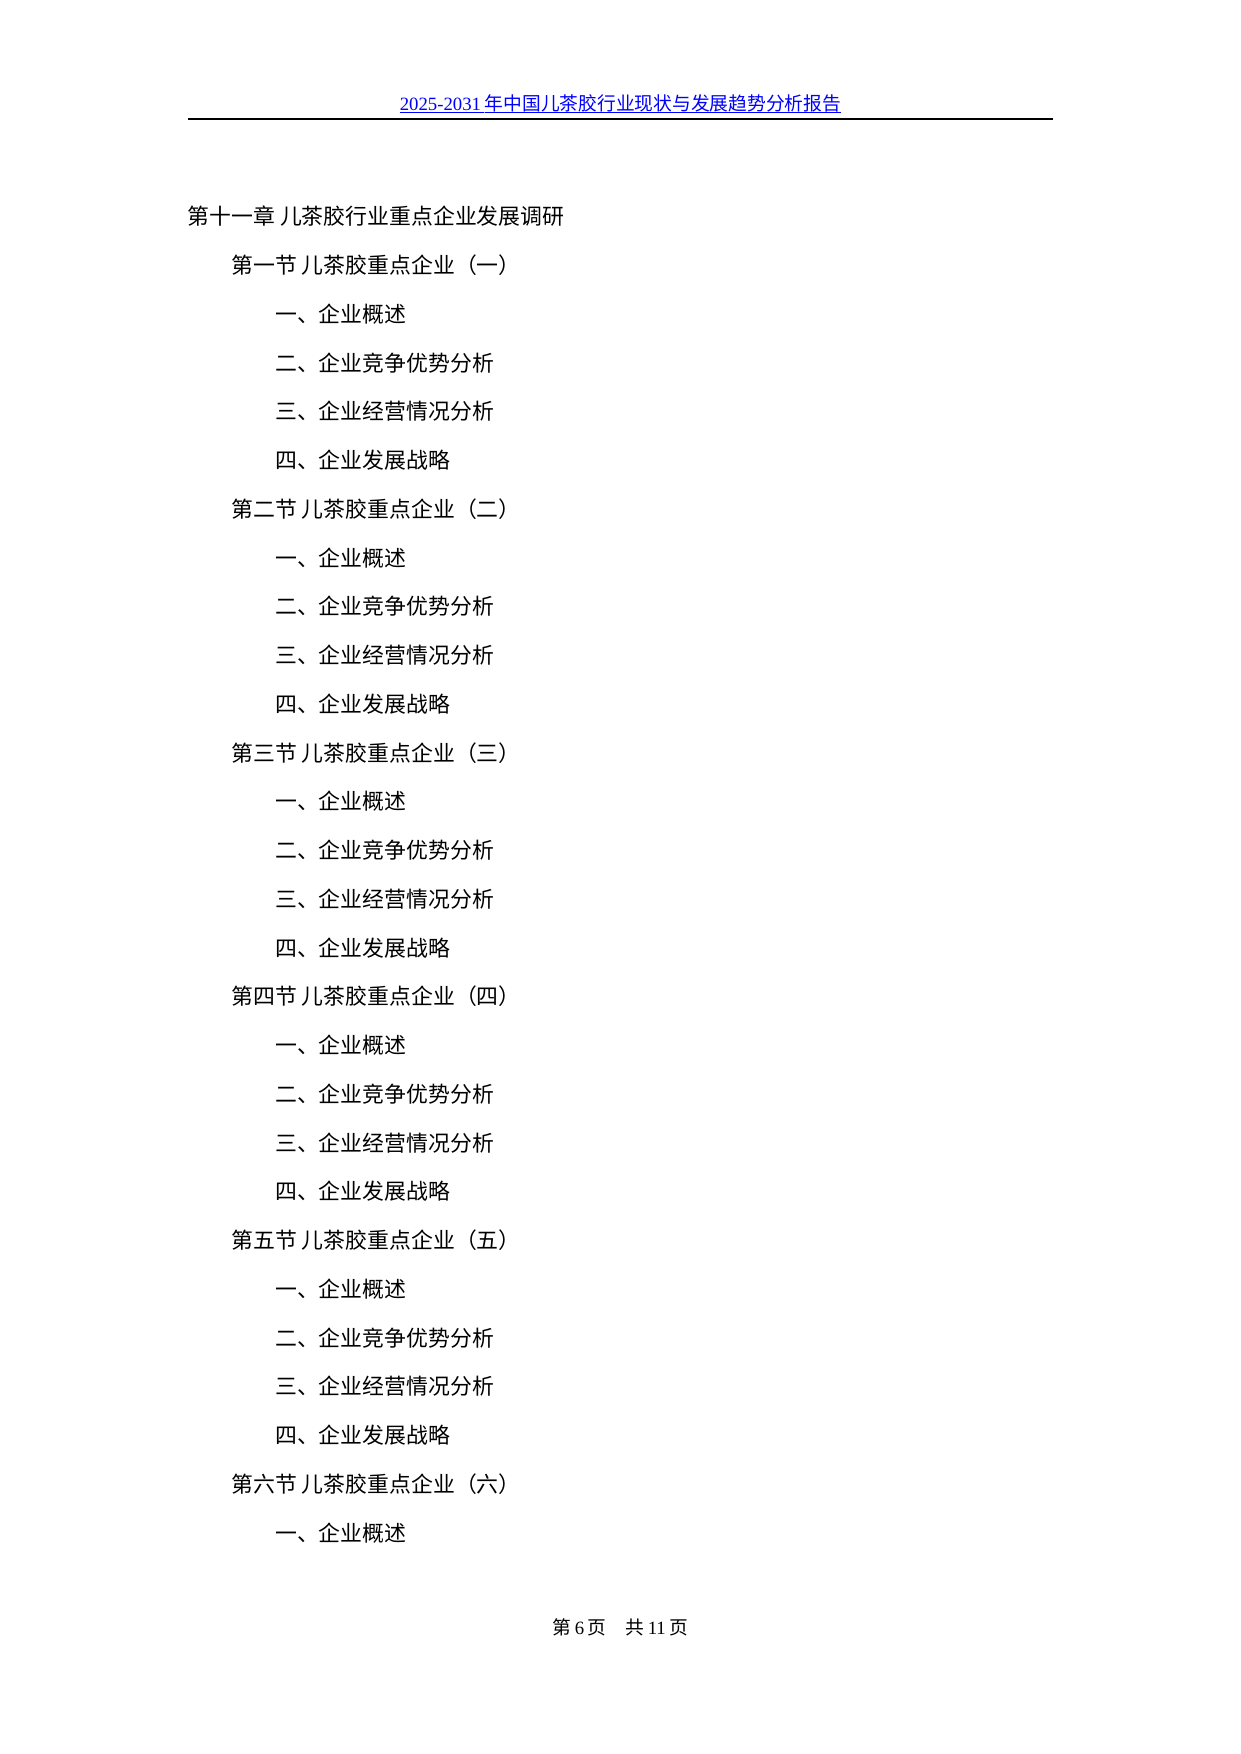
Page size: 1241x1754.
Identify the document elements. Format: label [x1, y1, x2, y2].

text [187, 150, 1053, 1548]
